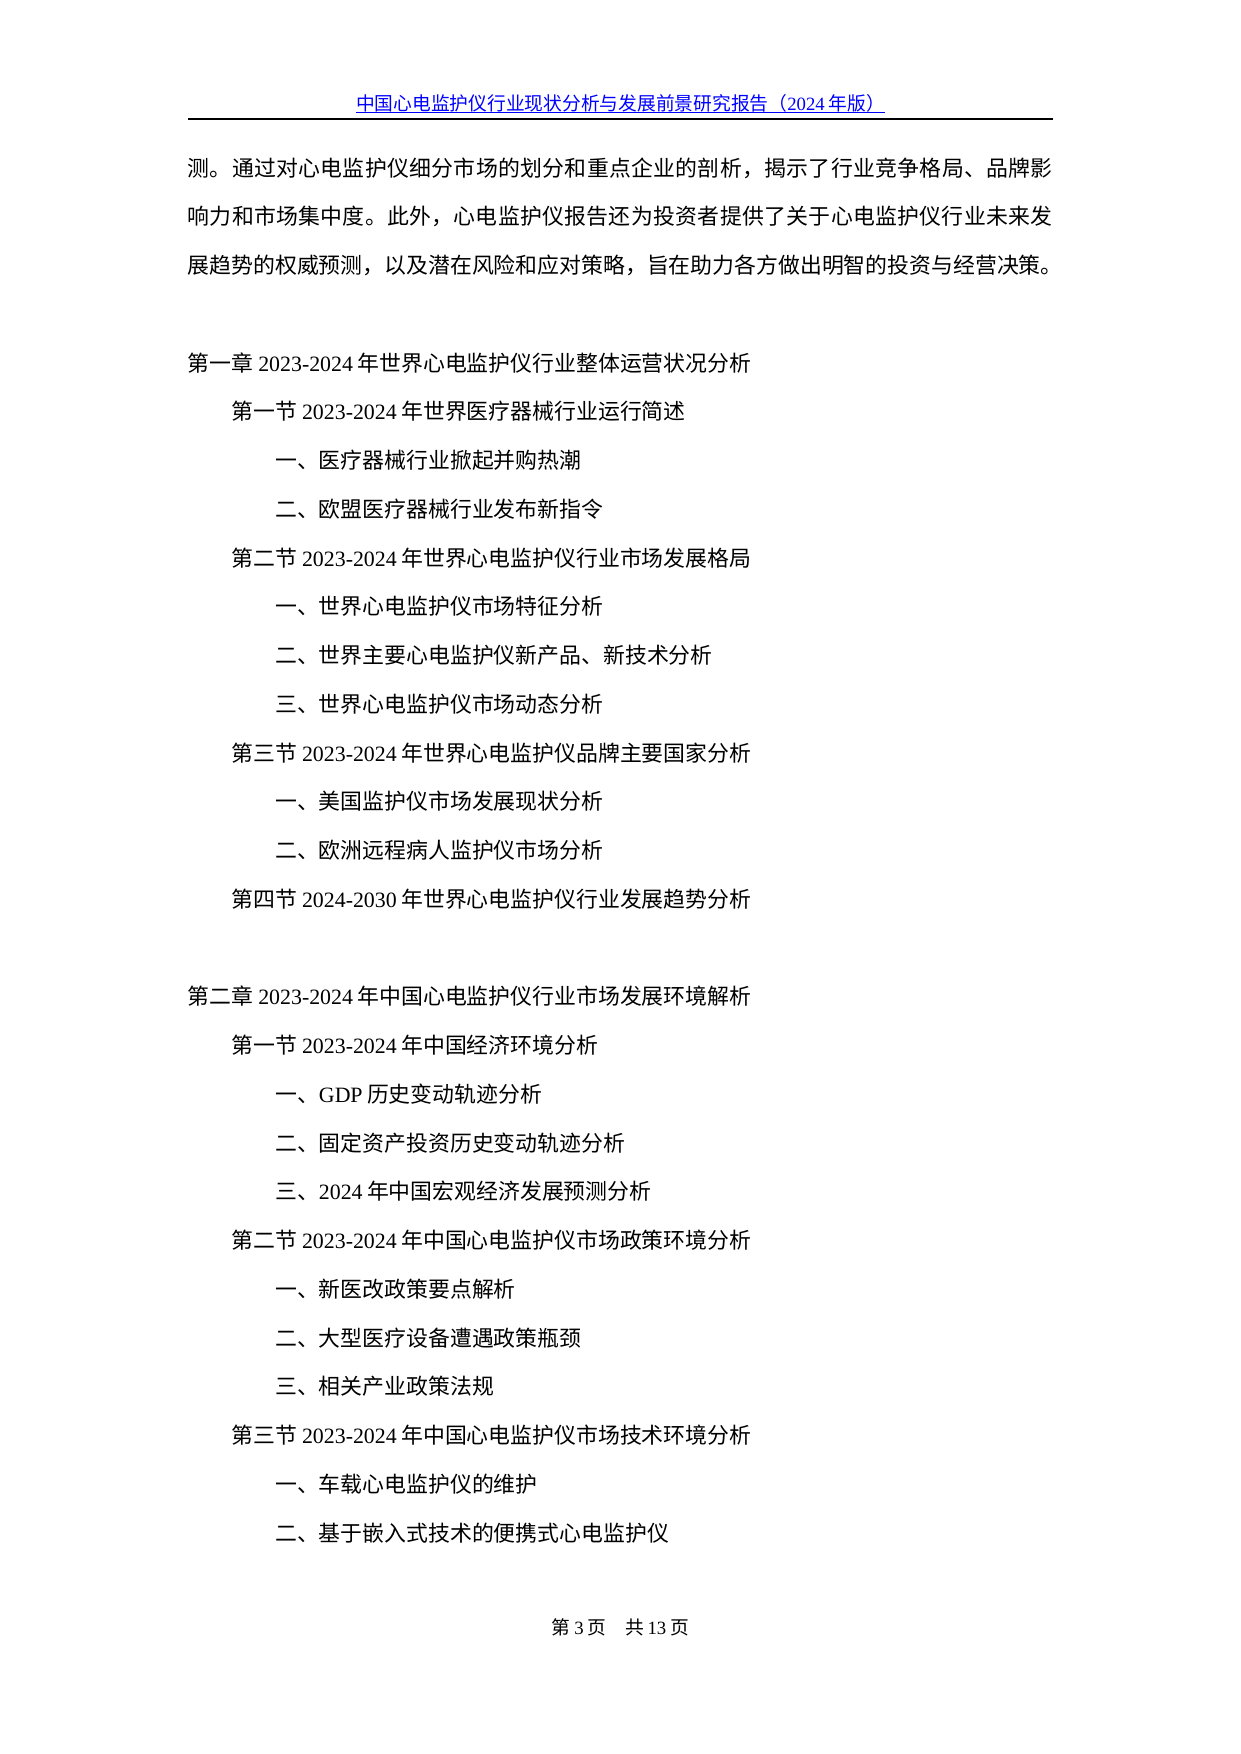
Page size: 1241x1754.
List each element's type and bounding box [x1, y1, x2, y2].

text [187, 150, 1053, 1548]
